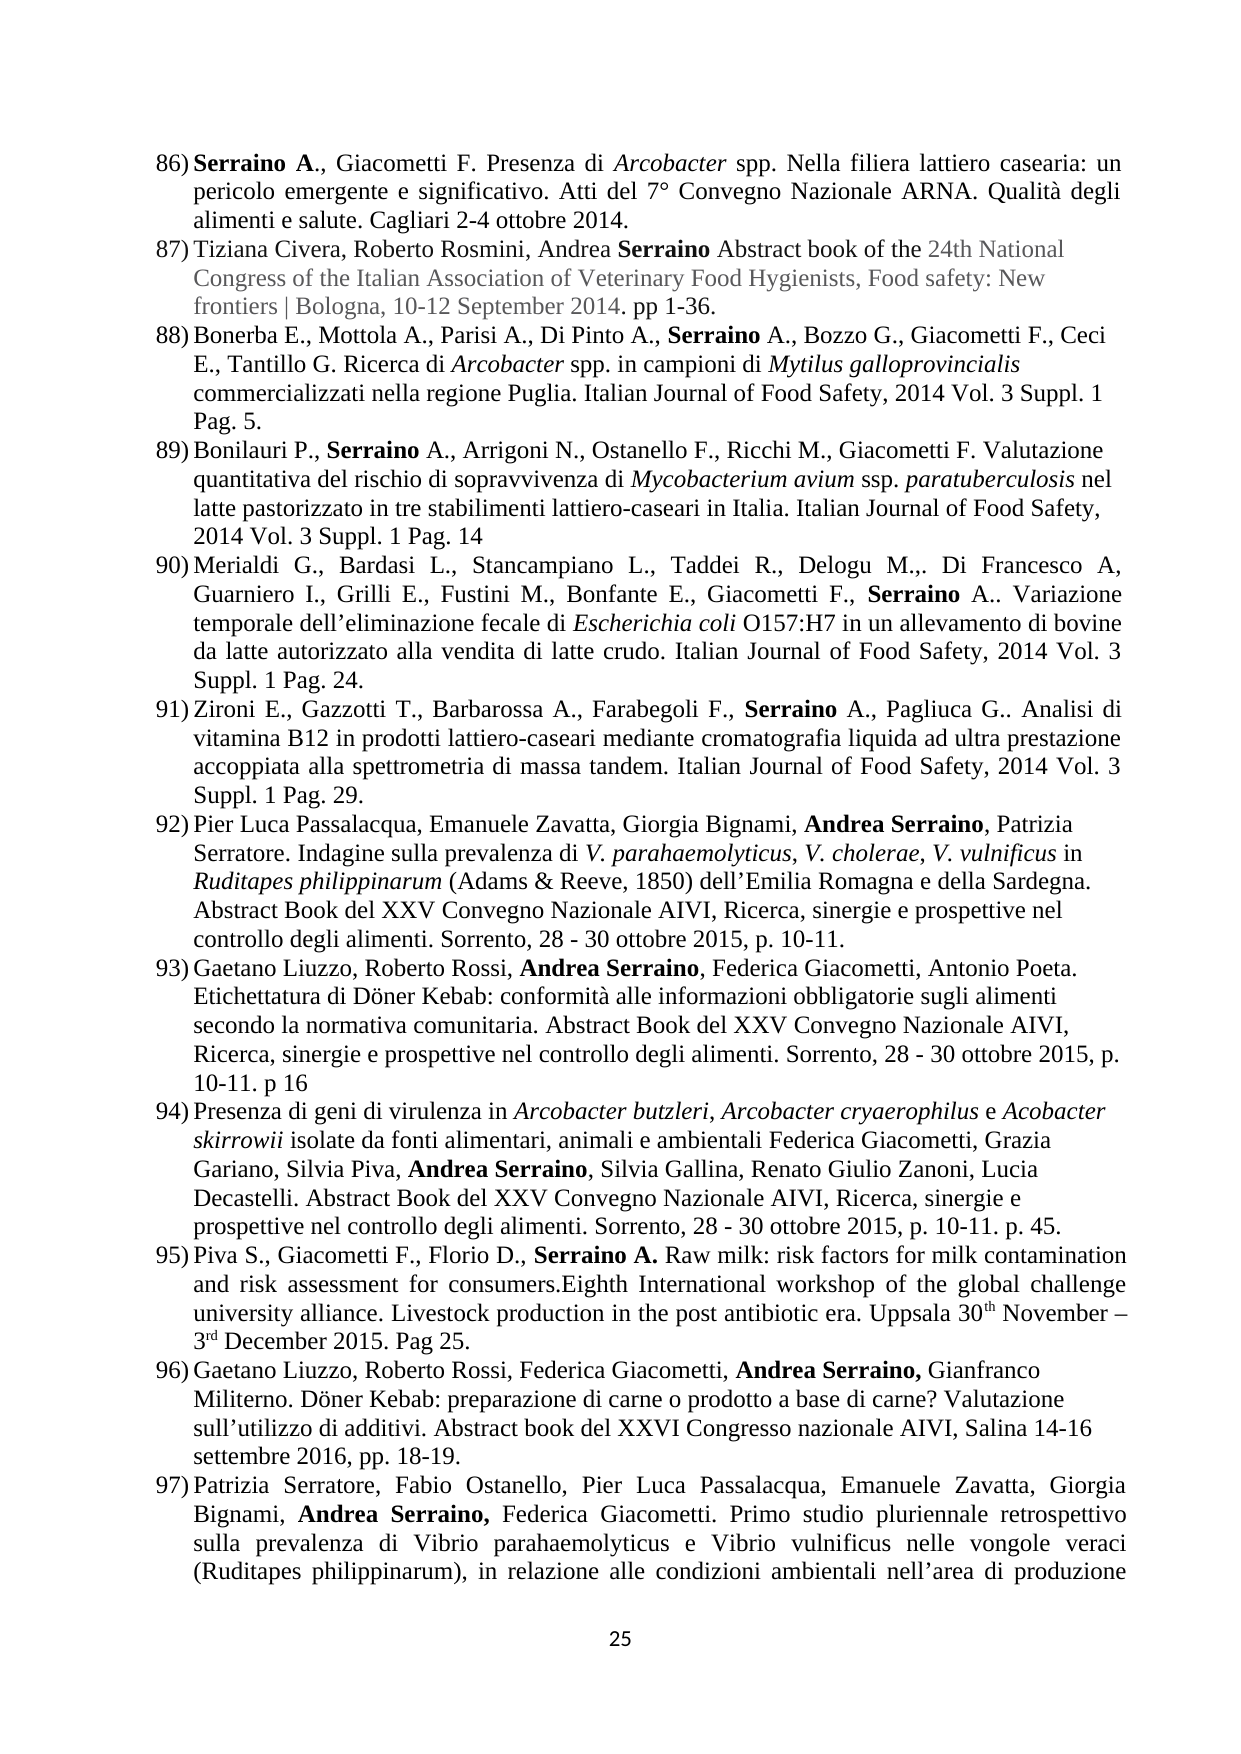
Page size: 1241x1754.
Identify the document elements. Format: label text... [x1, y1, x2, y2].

list Merialdi G., Bardasi L., Stancampiano L., Taddei R., Delogu M.,. Di Francesco A, Guarniero I., Grilli E., Fustini M., Bonfante E., Giacometti F., Serraino A.. Variazione temporale dell’eliminazione fecale di Escherichia coli O157:H7 in un allevamento di bovine da latte autorizzato alla vendita di latte crudo. Italian Journal of Food Safety, 2014 Vol. 3 Suppl. 1 Pag. 24. [156, 550, 1122, 694]
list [156, 1470, 1127, 1585]
list Bonerba E., Mottola A., Parisi A., Di Pinto A., Serraino A., Bozzo G., Giacometti F., Ceci E., Tantillo G. Ricerca di Arcobacter spp. in campioni di Mytilus galloprovincialis commercializzati nella regione Puglia. Italian Journal of Food Safety, 2014 Vol. 3 Suppl. 1 Pag. 5. [156, 320, 1122, 435]
list Gaetano Liuzzo, Roberto Rossi, Federica Giacometti, Andrea Serraino, Gianfranco Militerno. Döner Kebab: preparazione di carne o prodotto a base di carne? Valutazione sull’utilizzo di additivi. Abstract book del XXVI Congresso nazionale AIVI, Salina 14-16 settembre 2016, pp. 18-19. [156, 1355, 1122, 1470]
list Serraino A., Giacometti F. Presenza di Arcobacter spp. Nella filiera lattiero casearia: un pericolo emergente e significativo. Atti del 7° Convegno Nazionale ARNA. Qualità degli alimenti e salute. Cagliari 2-4 ottobre 2014. [156, 148, 1122, 234]
list Tiziana Civera, Roberto Rosmini, Andrea Serraino Abstract book of the 24th National Congress of the Italian Association of Veterinary Food Hygienists, Food safety: New frontiers | Bologna, 10-12 September 2014. pp 1-36. [156, 234, 1122, 320]
list Presenza di geni di virulenza in Arcobacter butzleri, Arcobacter cryaerophilus e Acobacter skirrowii isolate da fonti alimentari, animali e ambientali Federica Giacometti, Grazia Gariano, Silvia Piva, Andrea Serraino, Silvia Gallina, Renato Giulio Zanoni, Lucia Decastelli. Abstract Book del XXV Convegno Nazionale AIVI, Ricerca, sinergie e prospettive nel controllo degli alimenti. Sorrento, 28 - 30 ottobre 2015, p. 10-11. p. 45. [156, 1096, 1122, 1240]
list Piva S., Giacometti F., Florio D., Serraino A. Raw milk: risk factors for milk contamination and risk assessment for consumers.Eighth International workshop of the global challenge university alliance. Livestock production in the post antibiotic era. Uppsala 30th November – 3rd December 2015. Pag 25. [156, 1240, 1127, 1355]
list Zironi E., Gazzotti T., Barbarossa A., Farabegoli F., Serraino A., Pagliuca G.. Analisi di vitamina B12 in prodotti lattiero-caseari mediante cromatografia liquida ad ultra prestazione accoppiata alla spettrometria di massa tandem. Italian Journal of Food Safety, 2014 Vol. 3 Suppl. 1 Pag. 29. [156, 694, 1122, 809]
list Bonilauri P., Serraino A., Arrigoni N., Ostanello F., Ricchi M., Giacometti F. Valutazione quantitativa del rischio di sopravvivenza di Mycobacterium avium ssp. paratuberculosis nel latte pastorizzato in tre stabilimenti lattiero-caseari in Italia. Italian Journal of Food Safety, 2014 Vol. 3 Suppl. 1 Pag. 14 [156, 435, 1122, 550]
list Gaetano Liuzzo, Roberto Rossi, Andrea Serraino, Federica Giacometti, Antonio Poeta. Etichettatura di Döner Kebab: conformità alle informazioni obbligatorie sugli alimenti secondo la normativa comunitaria. Abstract Book del XXV Convegno Nazionale AIVI, Ricerca, sinergie e prospettive nel controllo degli alimenti. Sorrento, 28 - 30 ottobre 2015, p. 10-11. p 16 [156, 953, 1122, 1096]
list Pier Luca Passalacqua, Emanuele Zavatta, Giorgia Bignami, Andrea Serraino, Patrizia Serratore. Indagine sulla prevalenza di V. parahaemolyticus, V. cholerae, V. vulnificus in Ruditapes philippinarum (Adams & Reeve, 1850) dell’Emilia Romagna e della Sardegna. Abstract Book del XXV Convegno Nazionale AIVI, Ricerca, sinergie e prospettive nel controllo degli alimenti. Sorrento, 28 - 30 ottobre 2015, p. 10-11. [156, 809, 1122, 953]
